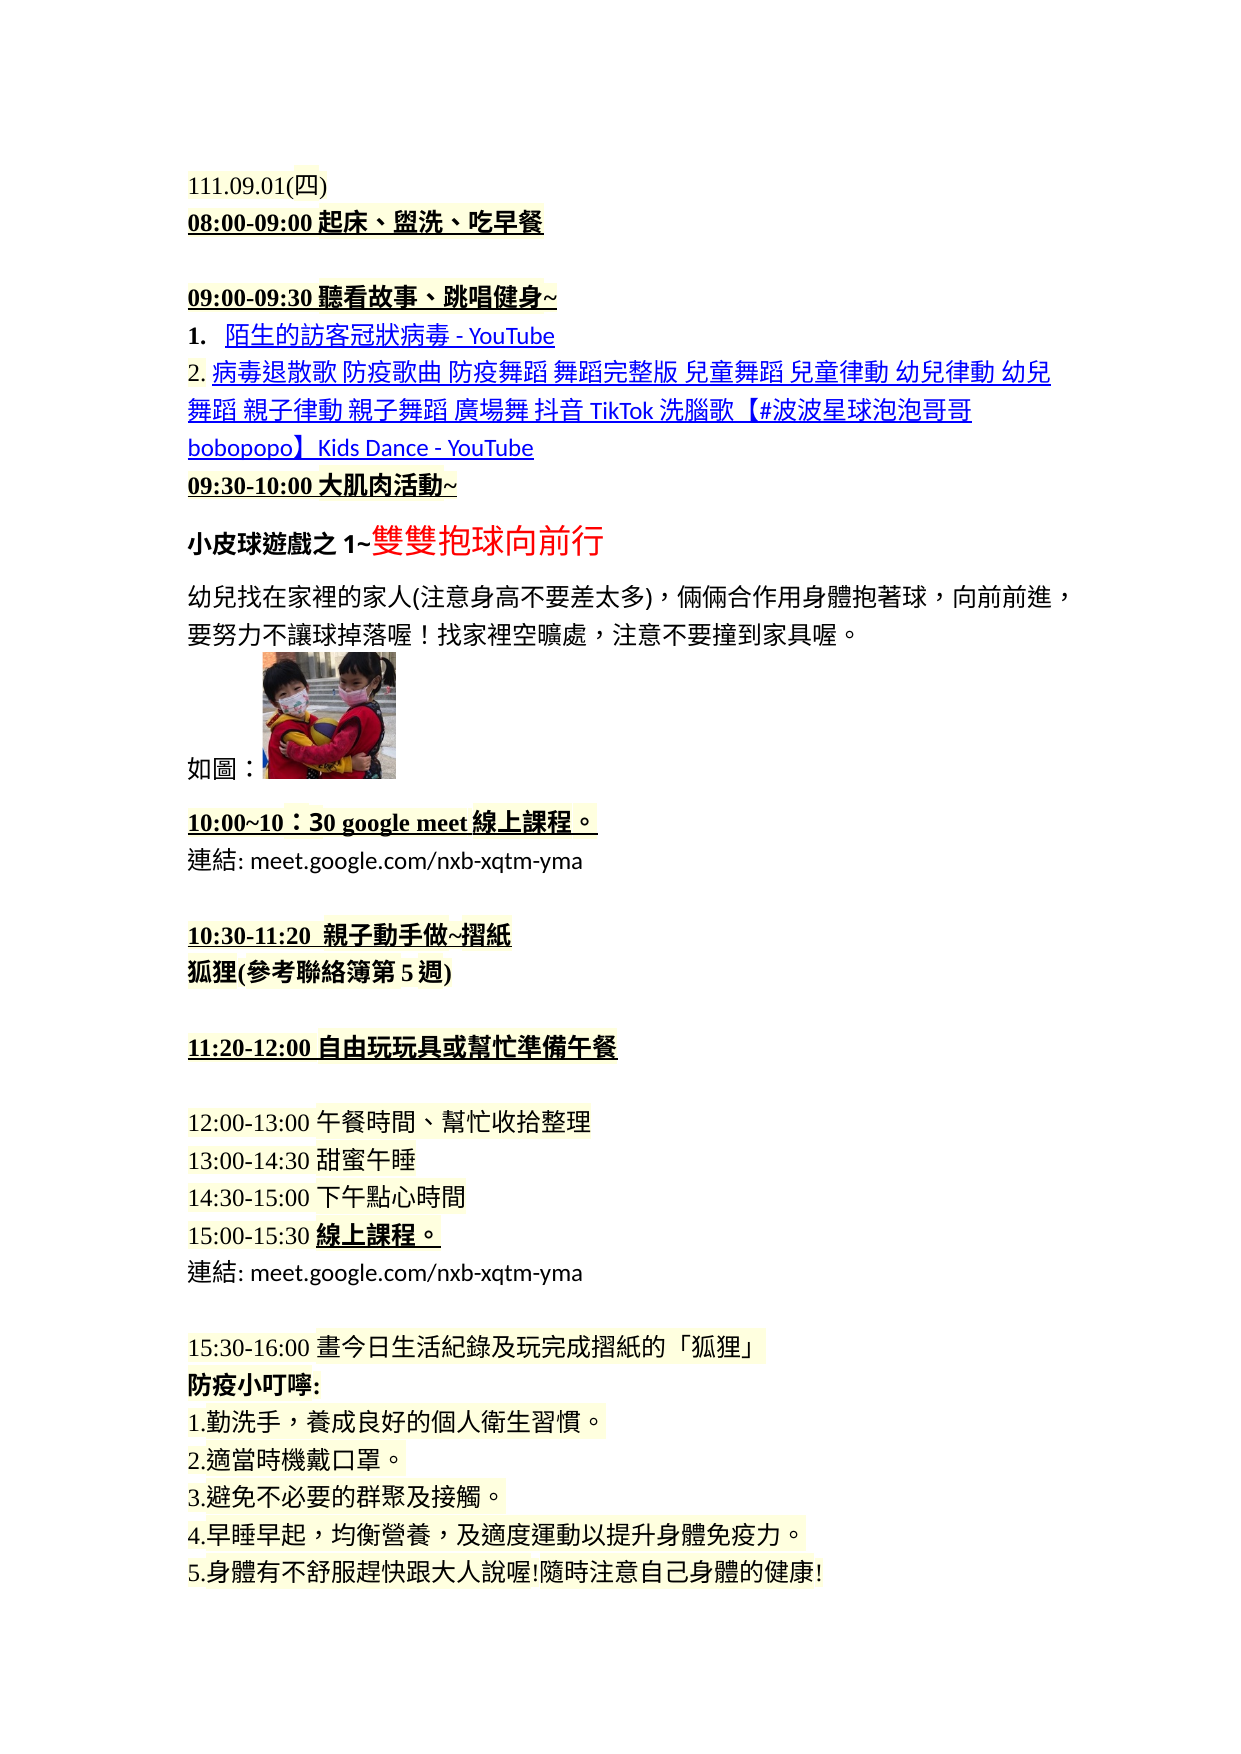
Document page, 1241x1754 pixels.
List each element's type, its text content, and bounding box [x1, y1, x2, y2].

text 09:30-10:00 大肌肉活動~ [187, 464, 1053, 502]
text 10:30-11:20 親子動手做~摺紙 [187, 914, 1053, 952]
text 狐狸(參考聯絡簿第5週) [187, 952, 1053, 989]
text 連結: meet.google.com/nxb-xqtm-yma [187, 1252, 1053, 1289]
text 小皮球遊戲之1~雙雙抱球向前行 [187, 502, 1053, 577]
text 5.身體有不舒服趕快跟大人說喔!隨時注意自己身體的健康! [187, 1552, 1053, 1589]
text 12:00-13:00 午餐時間、幫忙收拾整理 13:00-14:30 甜蜜午睡 14:30-15:00 下午點心時間 15:00-15:30 線上課程。 [187, 1064, 1053, 1252]
text 10:00~10：30 google meet線上課程。 [187, 802, 1053, 839]
text 08:00-09:00 起床、盥洗、吃早餐 09:00-09:30 聽看故事、跳唱健身~ [187, 202, 1053, 314]
picture [262, 652, 396, 779]
text 11:20-12:00 自由玩玩具或幫忙準備午餐 [187, 1027, 1053, 1064]
text 111.09.01(四) [187, 164, 1053, 202]
text 幼兒找在家裡的家人(注意身高不要差太多)，倆倆合作用身體抱著球，向前前進，要努力不讓球掉落喔！找家裡空曠處，注意不要撞到家具喔。 [187, 577, 1053, 652]
list 陌生的訪客冠狀病毒 - YouTube [187, 314, 1053, 352]
text 如圖： [187, 652, 1053, 802]
text 15:30-16:00 畫今日生活紀錄及玩完成摺紙的「狐狸」 防疫小叮嚀: 1.勤洗手，養成良好的個人衛生習慣。 2.適當時機戴口罩。 3.避免不必要的群聚及接觸。 4.早睡早起，均衡營養，及適度運動以提升身體免疫力。 [187, 1327, 1053, 1552]
text 連結: meet.google.com/nxb-xqtm-yma [187, 839, 1053, 877]
text 2. 病毒退散歌 防疫歌曲 防疫舞蹈 舞蹈完整版 兒童舞蹈 兒童律動 幼兒律動 幼兒舞蹈 親子律動 親子舞蹈 廣場舞 抖音TikTok 洗腦歌【#波波星球泡泡哥哥bobopopo】Kids Dance - YouTube [187, 352, 1053, 464]
